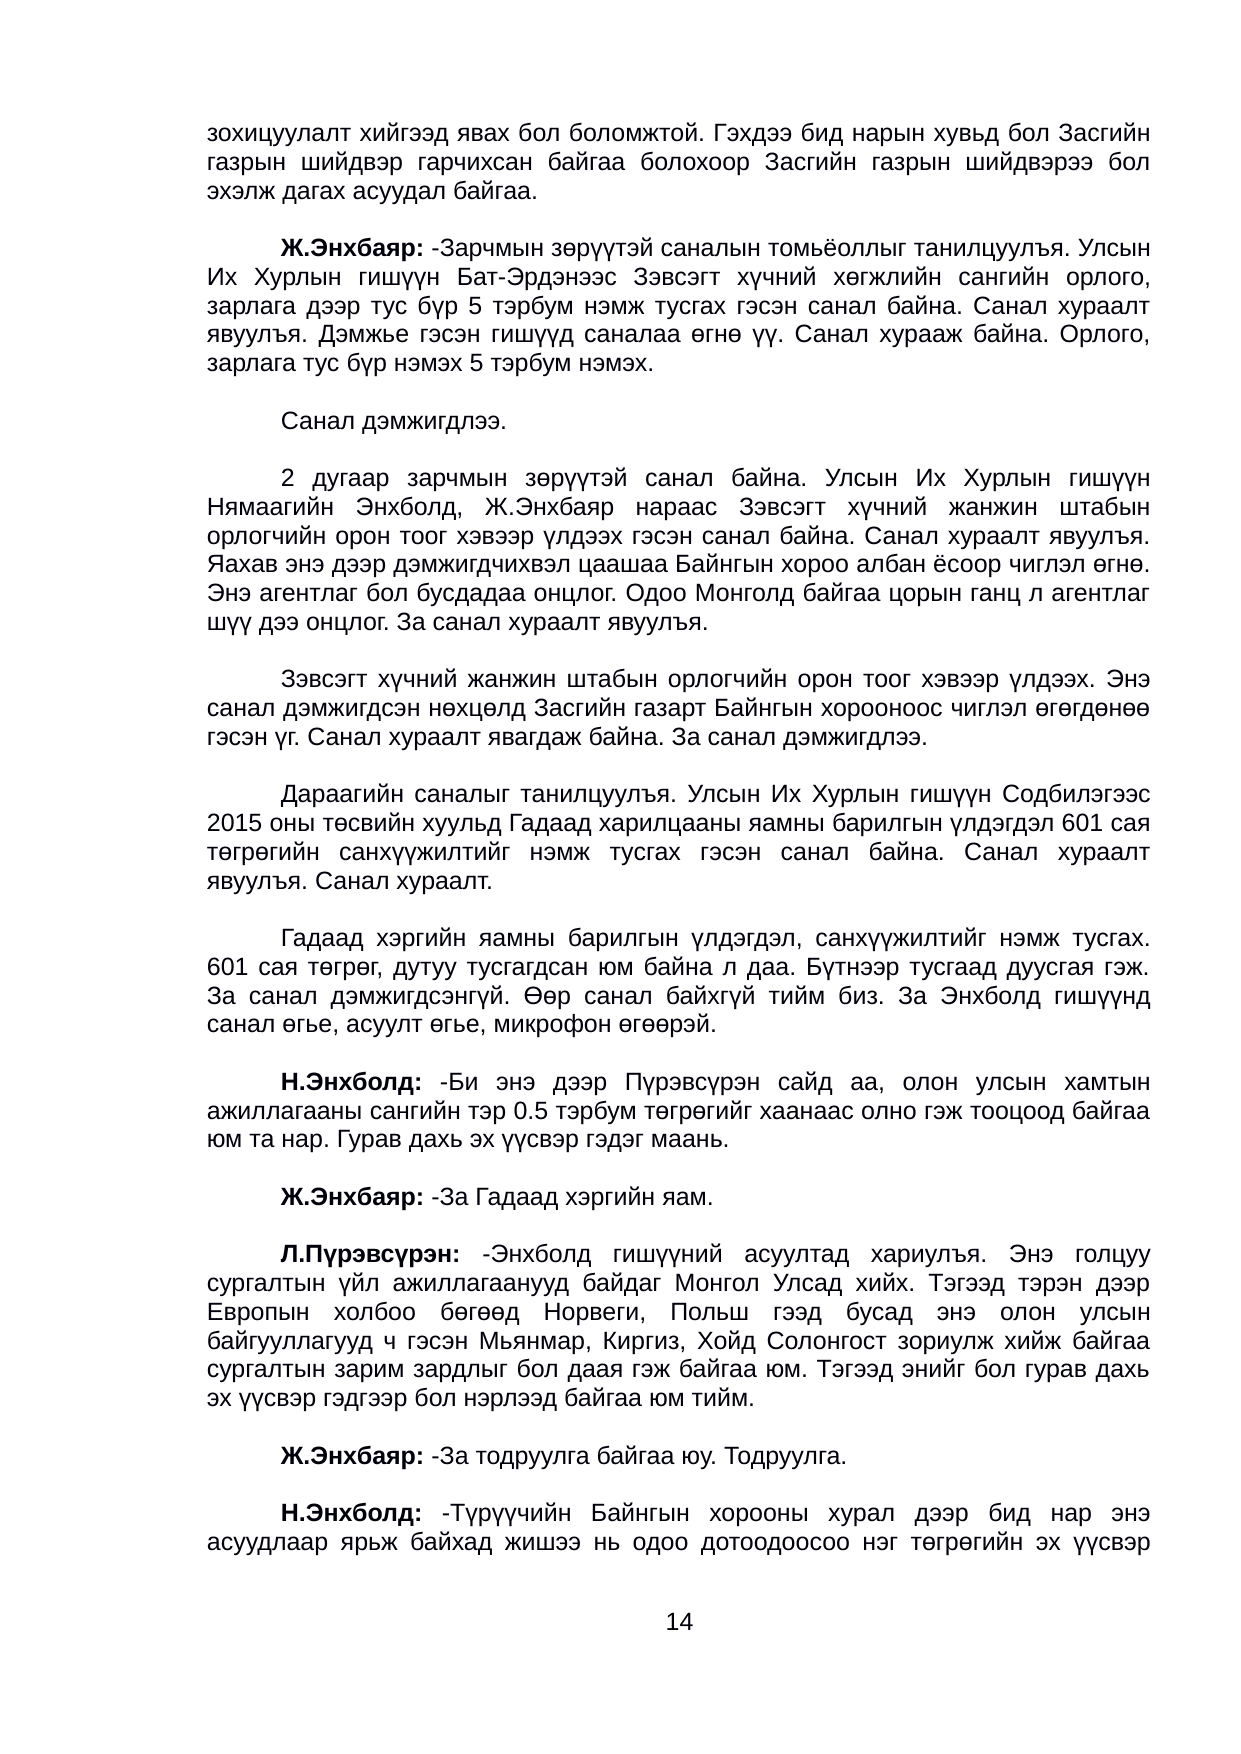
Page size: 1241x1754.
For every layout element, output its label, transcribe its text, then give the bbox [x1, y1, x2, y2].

text Дараагийн саналыг танилцуулъя. Улсын Их Хурлын гишүүн Содбилэгээс 2015 оны төсвийн хуульд Гадаад харилцааны яамны барилгын үлдэгдэл 601 сая төгрөгийн санхүүжилтийг нэмж тусгах гэсэн санал байна. Санал хураалт явуулъя. Санал хураалт. [207, 779, 1152, 894]
text Ж.Энхбаяр: -За Гадаад хэргийн яам. [207, 1182, 1152, 1211]
text Санал дэмжигдлээ. [207, 406, 1152, 434]
text Л.Пүрэвсүрэн: -Энхболд гишүүний асуултад хариулъя. Энэ голцуу сургалтын үйл ажиллагаанууд байдаг Монгол Улсад хийх. Тэгээд тэрэн дээр Европын холбоо бөгөөд Норвеги, Польш гээд бусад энэ олон улсын байгууллагууд ч гэсэн Мьянмар, Киргиз, Хойд Солонгост зориулж хийж байгаа сургалтын зарим зардлыг бол даая гэж байгаа юм. Тэгээд энийг бол гурав дахь эх үүсвэр гэдгээр бол нэрлээд байгаа юм тийм. [207, 1239, 1152, 1412]
text Зэвсэгт хүчний жанжин штабын орлогчийн орон тоог хэвээр үлдээх. Энэ санал дэмжигдсэн нөхцөлд Засгийн газарт Байнгын хорооноос чиглэл өгөгдөнөө гэсэн үг. Санал хураалт явагдаж байна. За санал дэмжигдлээ. [207, 664, 1152, 751]
text Н.Энхболд: -Би энэ дээр Пүрэвсүрэн сайд аа, олон улсын хамтын ажиллагааны сангийн тэр 0.5 тэрбум төгрөгийг хаанаас олно гэж тооцоод байгаа юм та нар. Гурав дахь эх үүсвэр гэдэг маань. [207, 1067, 1152, 1153]
text Ж.Энхбаяр: -Зарчмын зөрүүтэй саналын томьёоллыг танилцуулъя. Улсын Их Хурлын гишүүн Бат-Эрдэнээс Зэвсэгт хүчний хөгжлийн сангийн орлого, зарлага дээр тус бүр 5 тэрбум нэмж тусгах гэсэн санал байна. Санал хураалт явуулъя. Дэмжье гэсэн гишүүд саналаа өгнө үү. Санал хурааж байна. Орлого, зарлага тус бүр нэмэх 5 тэрбум нэмэх. [207, 233, 1152, 377]
text Ж.Энхбаяр: -За тодруулга байгаа юу. Тодруулга. [207, 1441, 1152, 1469]
text 2 дугаар зарчмын зөрүүтэй санал байна. Улсын Их Хурлын гишүүн Нямаагийн Энхболд, Ж.Энхбаяр нараас Зэвсэгт хүчний жанжин штабын орлогчийн орон тоог хэвээр үлдээх гэсэн санал байна. Санал хураалт явуулъя. Яахав энэ дээр дэмжигдчихвэл цаашаа Байнгын хороо албан ёсоор чиглэл өгнө. Энэ агентлаг бол бусдадаа онцлог. Одоо Монголд байгаа цорын ганц л агентлаг шүү дээ онцлог. За санал хураалт явуулъя. [207, 463, 1152, 636]
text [207, 1498, 1152, 1556]
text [207, 118, 1152, 204]
text Гадаад хэргийн яамны барилгын үлдэгдэл, санхүүжилтийг нэмж тусгах. 601 сая төгрөг, дутуу тусгагдсан юм байна л даа. Бүтнээр тусгаад дуусгая гэж. За санал дэмжигдсэнгүй. Өөр санал байхгүй тийм биз. За Энхболд гишүүнд санал өгье, асуулт өгье, микрофон өгөөрэй. [207, 923, 1152, 1038]
